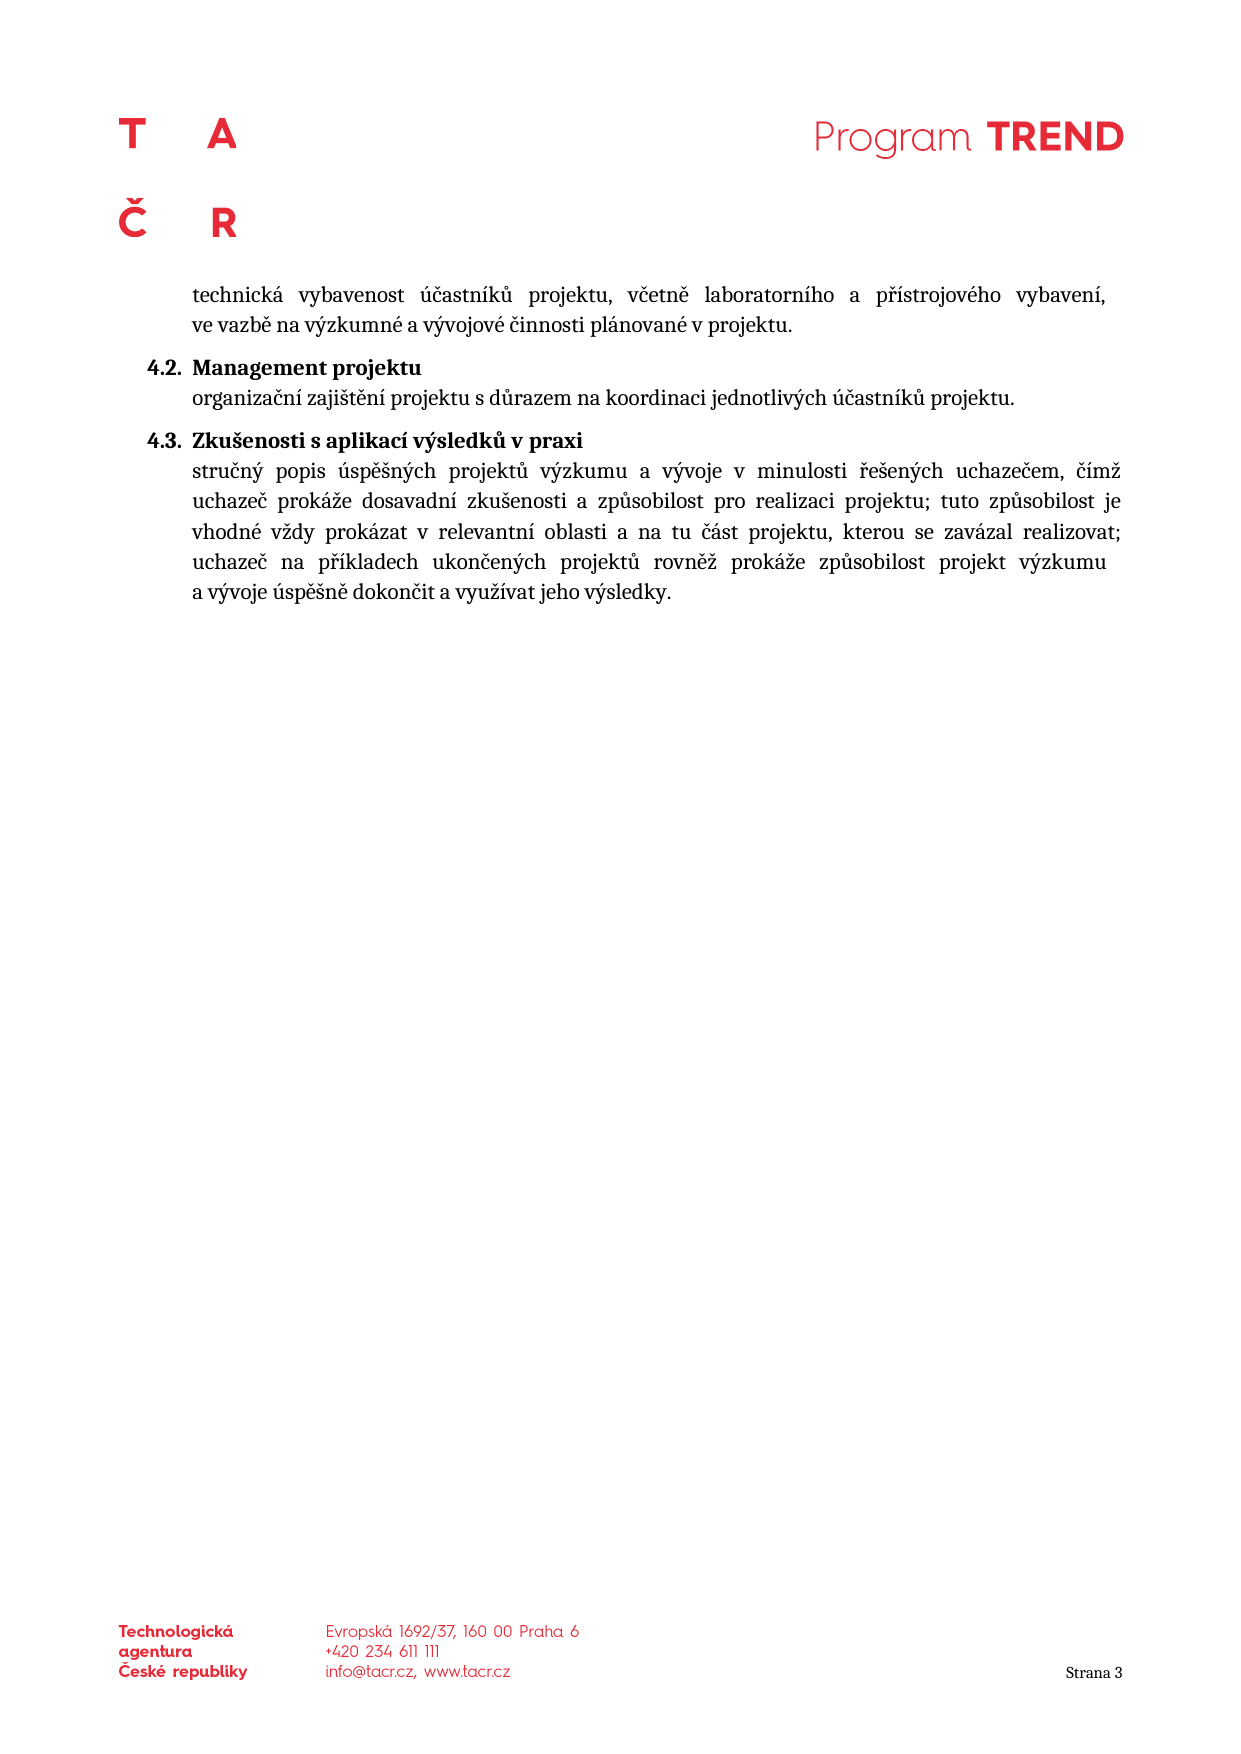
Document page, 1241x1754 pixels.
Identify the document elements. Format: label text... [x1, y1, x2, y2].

list technická vybavenost účastníků projektu, včetně laboratorního a přístrojového vybavení, ve vazbě na výzkumné a vývojové činnosti plánované v projektu. [192, 282, 1122, 338]
list Zkušenosti s aplikací výsledků v praxi [147, 428, 1122, 454]
picture [0, 1617, 590, 1754]
list stručný popis úspěšných projektů výzkumu a vývoje v minulosti řešených uchazečem, čímž uchazeč prokáže dosavadní zkušenosti a způsobilost pro realizaci projektu; tuto způsobilost je vhodné vždy prokázat v relevantní oblasti a na tu část projektu, kterou se zavázal realizovat; uchazeč na příkladech ukončených projektů rovněž prokáže způsobilost projekt výzkumu a vývoje úspěšně dokončit a využívat jeho výsledky. [192, 458, 1122, 605]
picture [739, 0, 1241, 166]
list organizační zajištění projektu s důrazem na koordinaci jednotlivých účastníků projektu. [192, 385, 1122, 411]
picture [0, 0, 237, 237]
list Management projektu [147, 355, 1122, 381]
